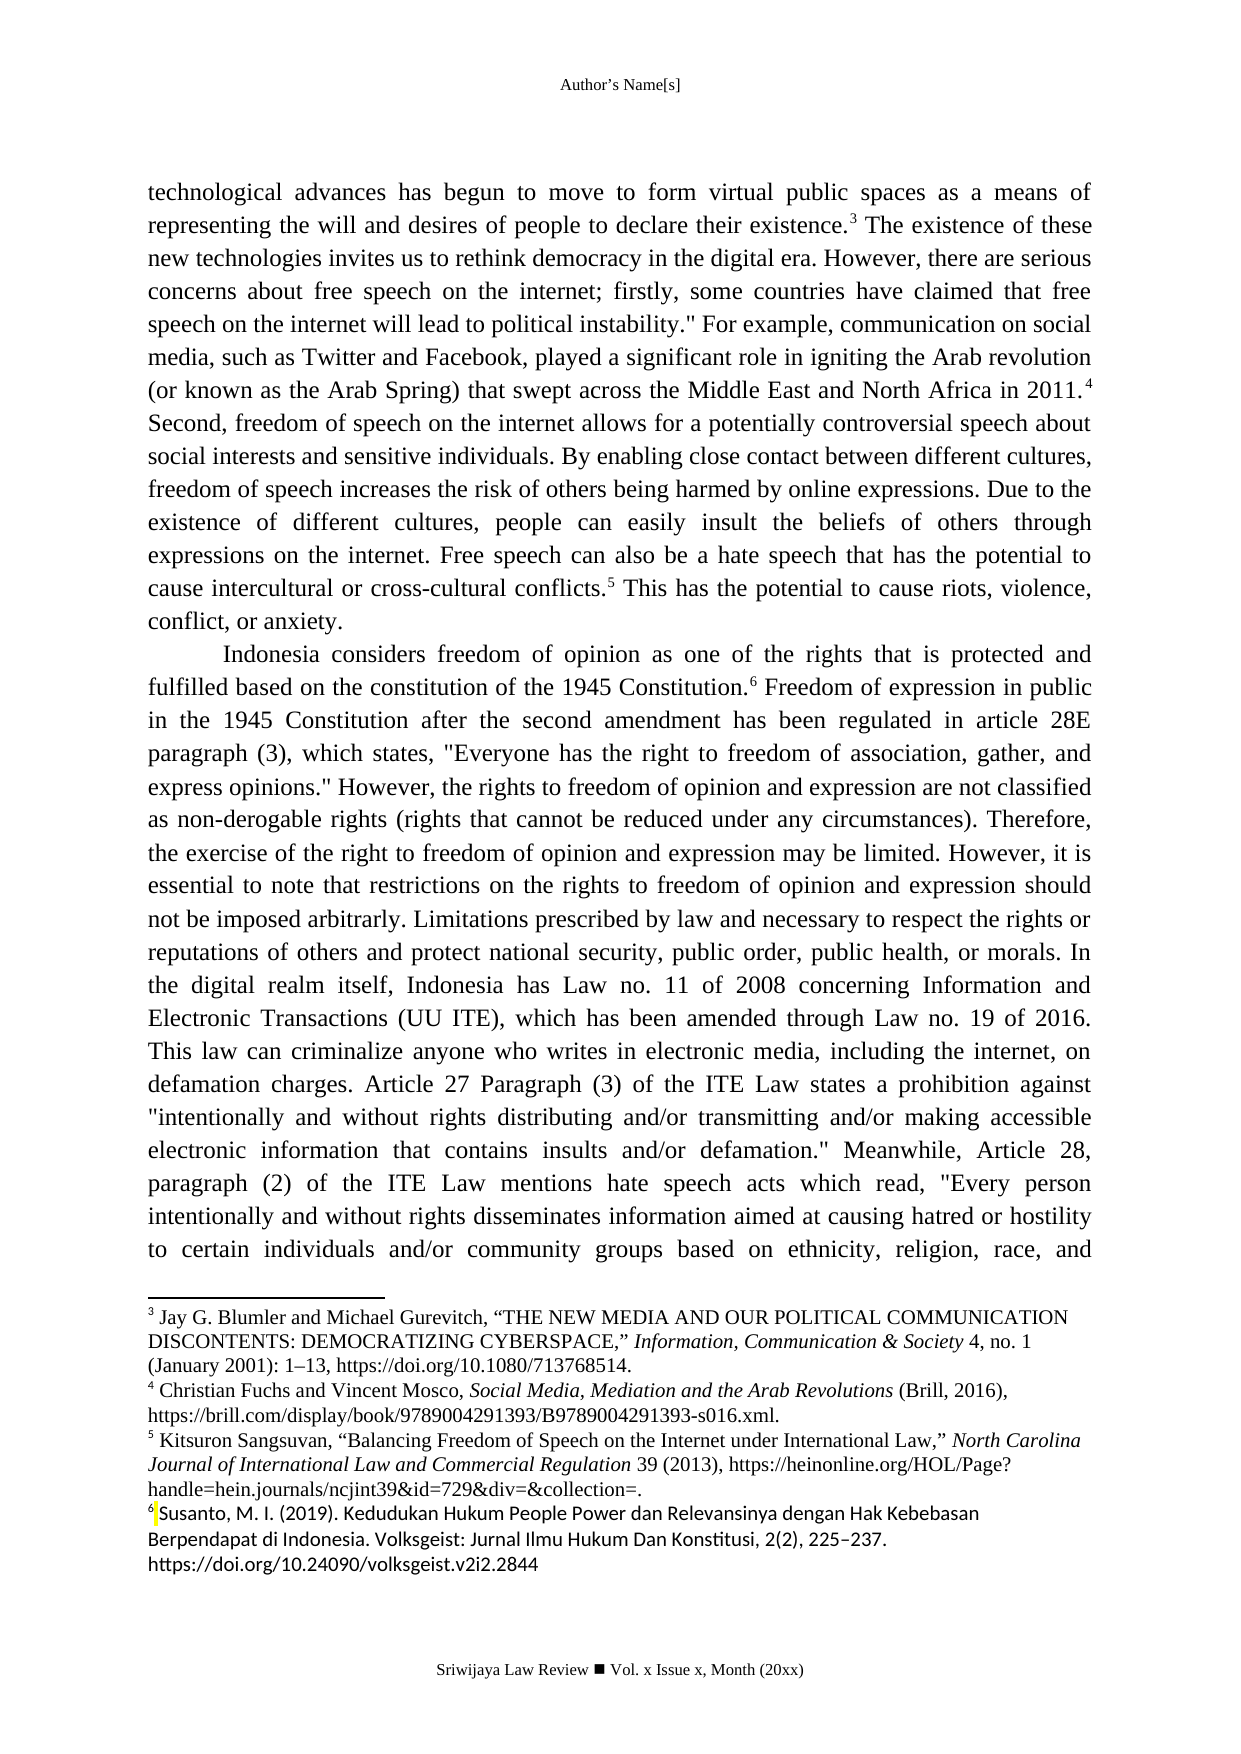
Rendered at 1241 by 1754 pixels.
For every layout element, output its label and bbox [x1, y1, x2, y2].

text [148, 639, 1092, 1263]
text [148, 177, 1092, 635]
